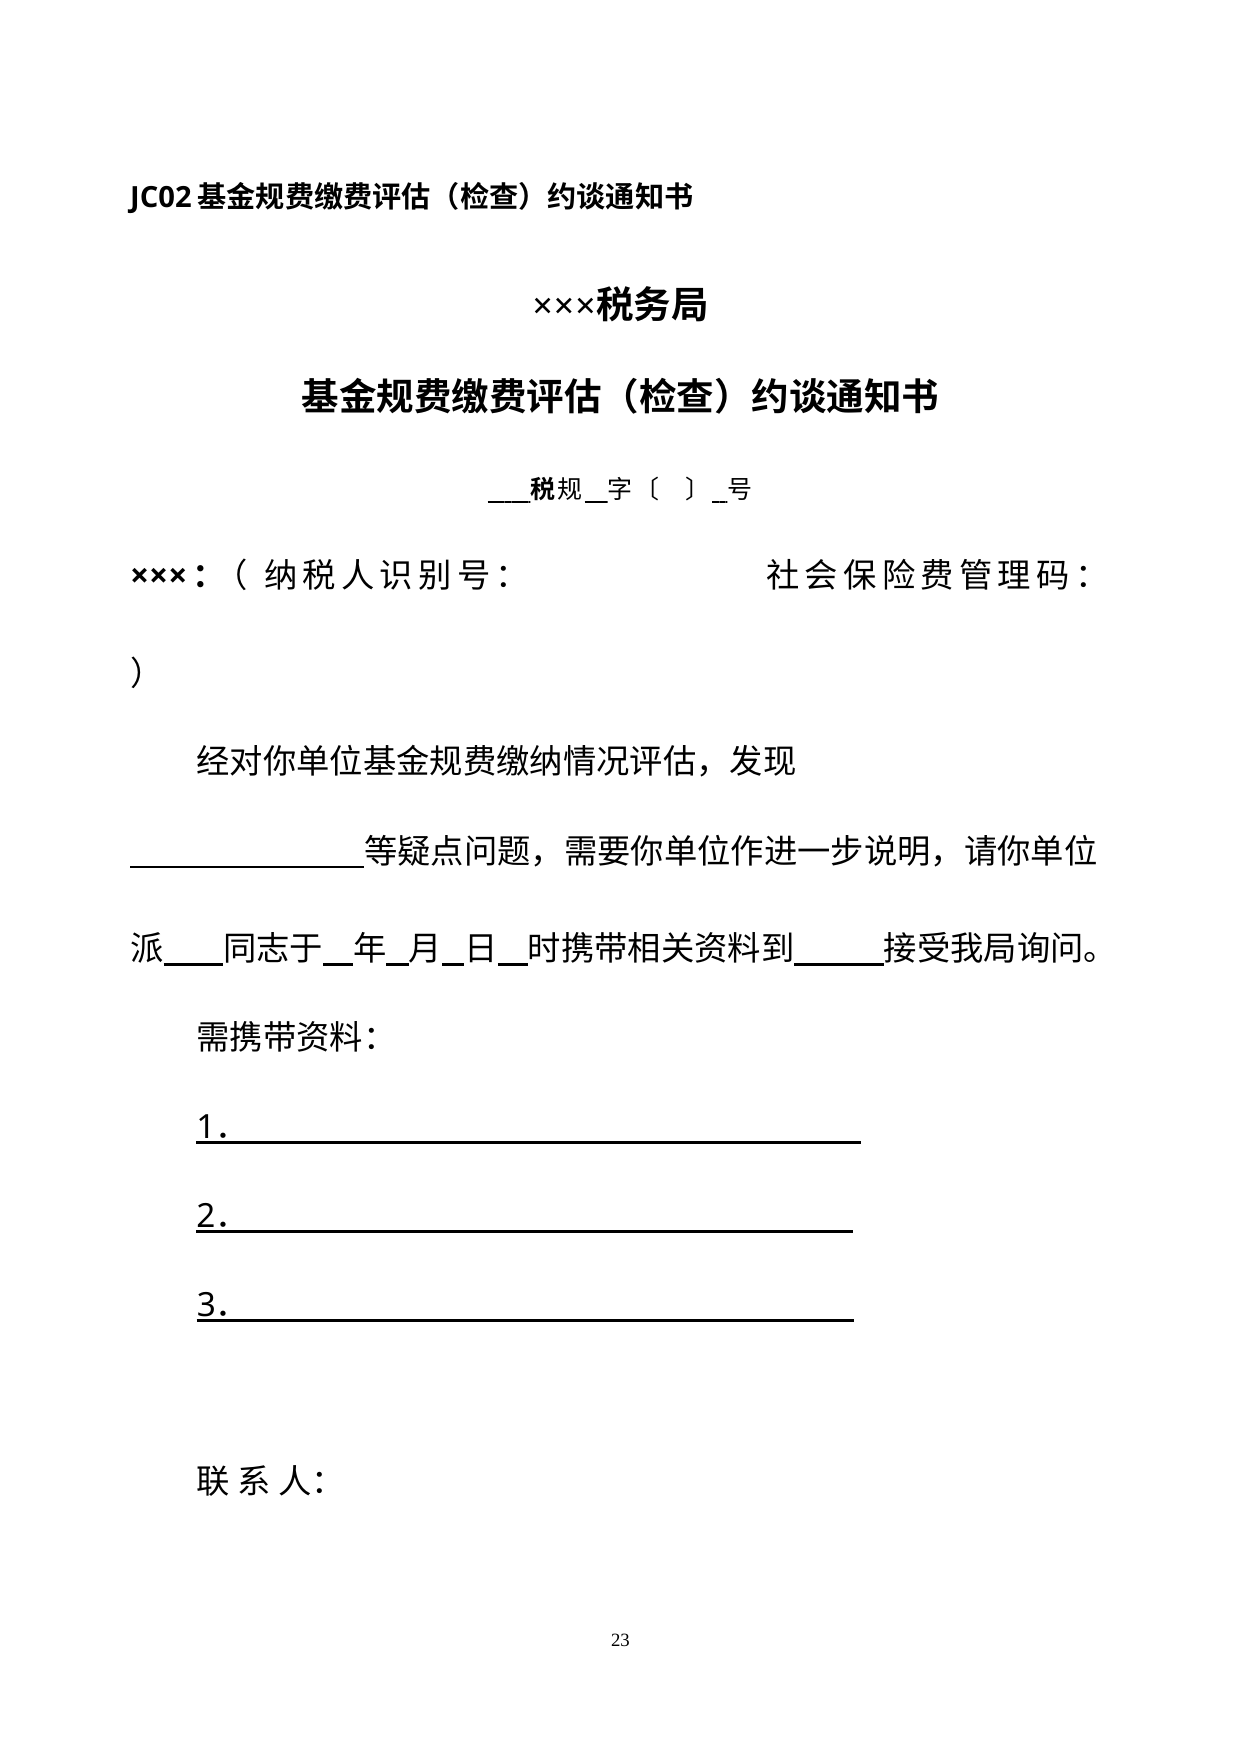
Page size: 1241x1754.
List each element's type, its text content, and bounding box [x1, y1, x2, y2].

text 2． [130, 1181, 1110, 1246]
text ×××税务局 [130, 269, 1110, 334]
text 需携带资料： [130, 1003, 1110, 1068]
subtitle JC02基金规费缴费评估（检查）约谈通知书 [130, 162, 1110, 227]
text 联 系 人： [130, 1447, 1110, 1512]
text 税规 字〔 〕 号 [130, 470, 1110, 506]
text 经对你单位基金规费缴纳情况评估，发现 [130, 727, 1110, 792]
text 等疑点问题，需要你单位作进一步说明，请你单位派 同志于 年 月 日 时携带相关资料到 接受我局询问。 [130, 816, 1110, 978]
text ×××：（ 纳税人识别号： 社会保险费管理码： ） [130, 540, 1110, 703]
text 1． [130, 1092, 1110, 1157]
text 基金规费缴费评估（检查）约谈通知书 [130, 361, 1110, 426]
text 3． [130, 1270, 1110, 1335]
